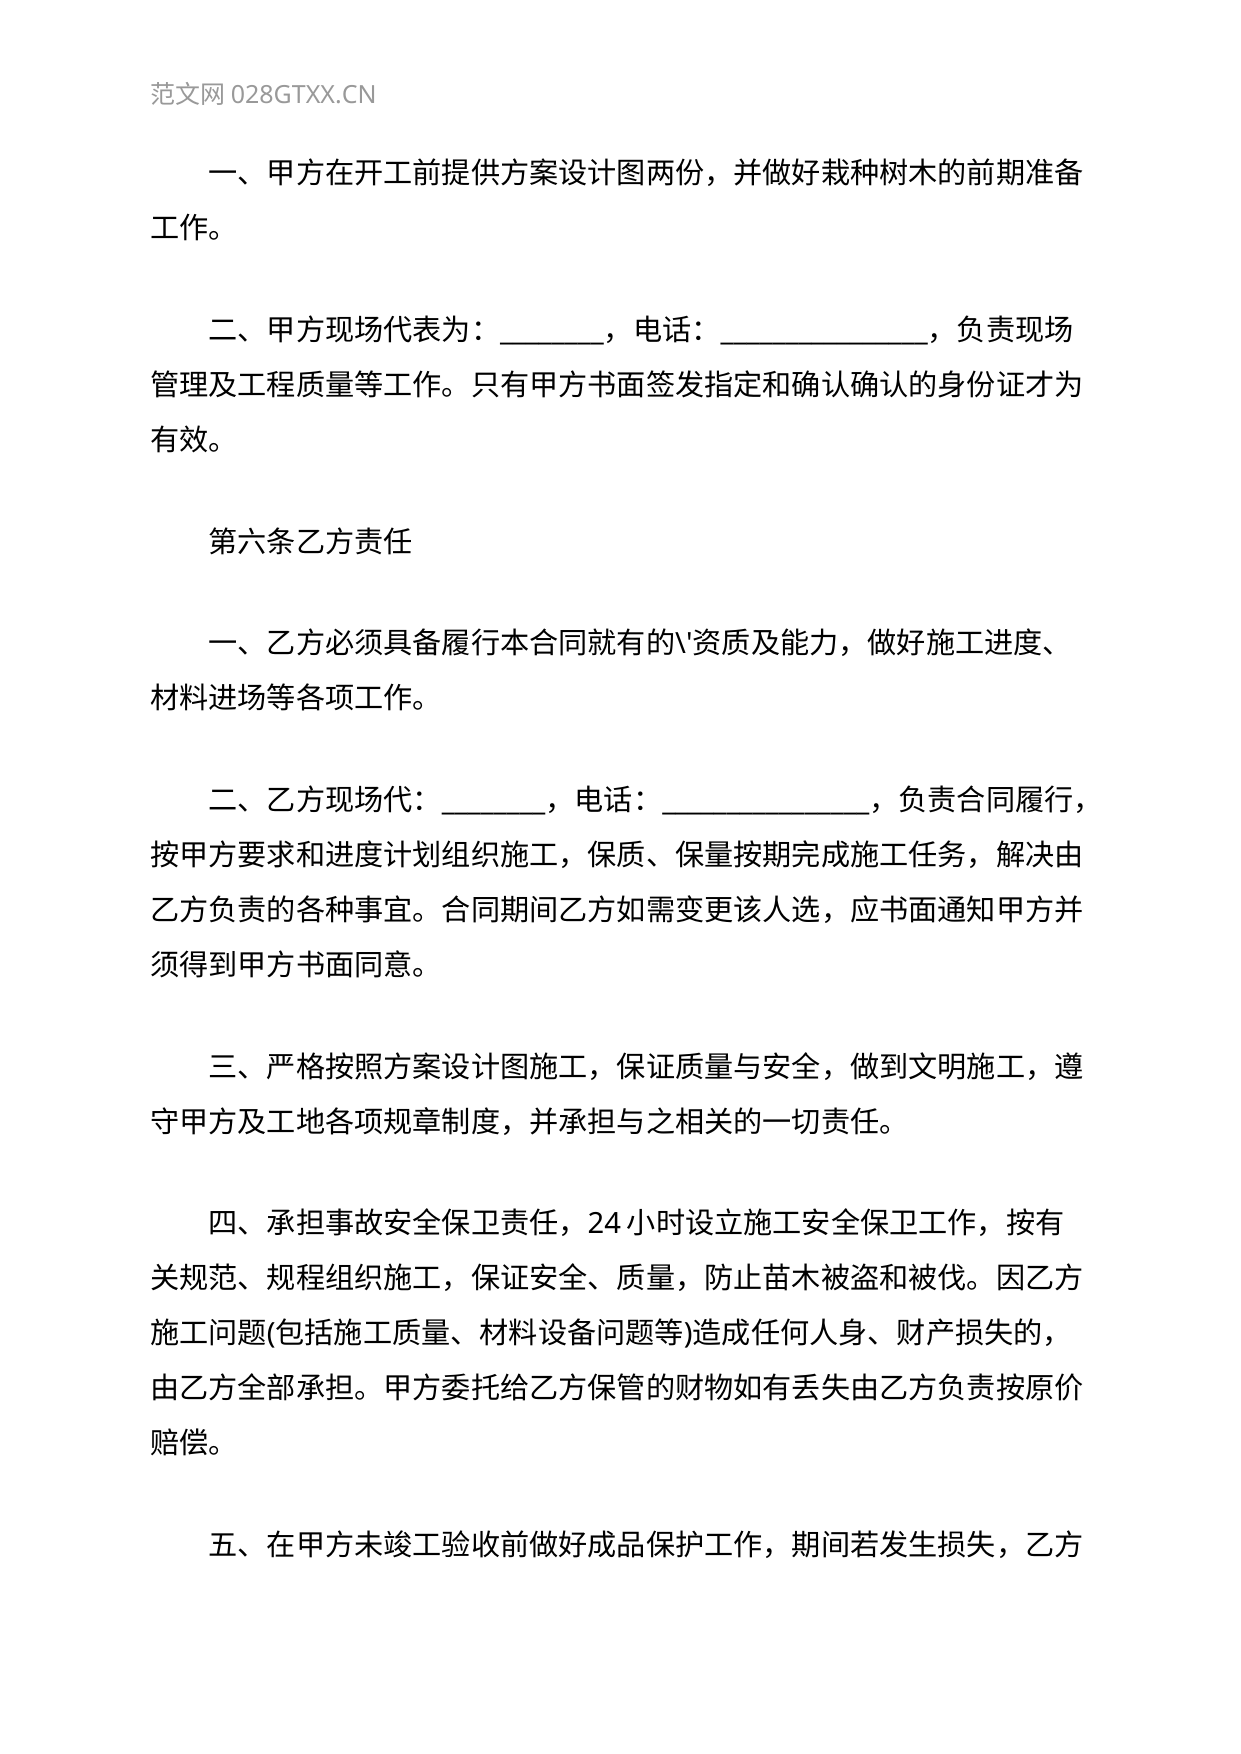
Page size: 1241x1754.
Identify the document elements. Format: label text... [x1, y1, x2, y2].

text 一、甲方在开工前提供方案设计图两份，并做好栽种树木的前期准备工作。 [150, 150, 1090, 247]
text 一、乙方必须具备履行本合同就有的\'资质及能力，做好施工进度、材料进场等各项工作。 [150, 620, 1090, 717]
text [150, 1522, 1090, 1564]
text 第六条乙方责任 [150, 518, 1090, 561]
text 三、严格按照方案设计图施工，保证质量与安全，做到文明施工，遵守甲方及工地各项规章制度，并承担与之相关的一切责任。 [150, 1043, 1090, 1141]
text 四、承担事故安全保卫责任，24小时设立施工安全保卫工作，按有关规范、规程组织施工，保证安全、质量，防止苗木被盗和被伐。因乙方施工问题(包括施工质量、材料设备问题等)造成任何人身、财产损失的，由乙方全部承担。甲方委托给乙方保管的财物如有丢失由乙方负责按原价赔偿。 [150, 1200, 1090, 1462]
text 二、乙方现场代：________，电话：________________，负责合同履行，按甲方要求和进度计划组织施工，保质、保量按期完成施工任务，解决由乙方负责的各种事宜。合同期间乙方如需变更该人选，应书面通知甲方并须得到甲方书面同意。 [150, 777, 1090, 984]
text 二、甲方现场代表为：________，电话：________________，负责现场管理及工程质量等工作。只有甲方书面签发指定和确认确认的身份证才为有效。 [150, 307, 1090, 459]
